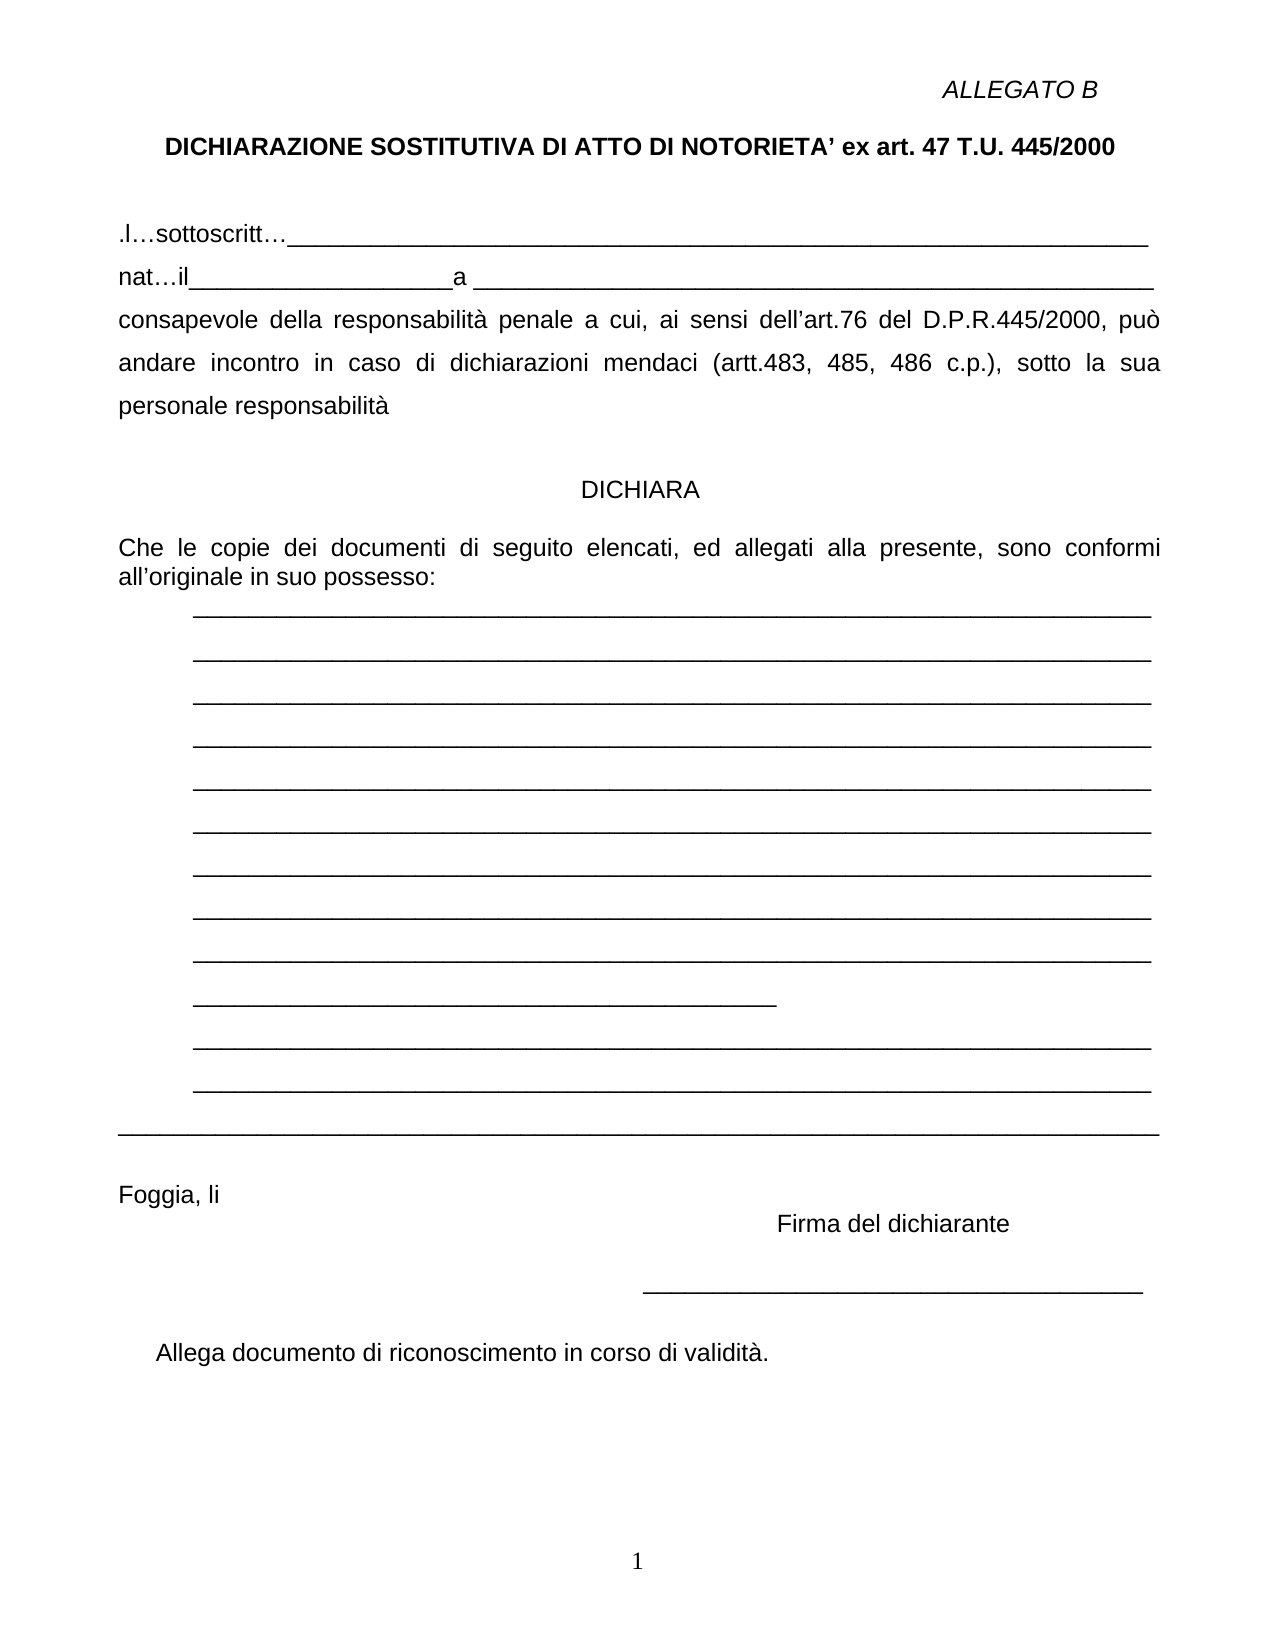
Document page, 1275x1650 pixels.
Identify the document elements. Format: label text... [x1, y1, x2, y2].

subtitle DICHIARA [118, 476, 1162, 504]
text Che le copie dei documenti di seguito elencati, ed allegati alla presente, sono conformi all’originale in suo possesso: [118, 533, 1162, 591]
text _______________________________________________________________________________________________________________________________________________________________________________________________________________________________________________________________________________________________________________________________________________________________________________________________________________________________________________________________________________________________________________________________________________________________________________________________________________________________________________________________________________________ [193, 591, 1163, 1007]
text .l…sottoscritt…______________________________________________________________ [118, 219, 1162, 247]
text __________________________________________________________________________________________________________________________________________ [193, 1022, 1163, 1094]
text Allega documento di riconoscimento in corso di validità. [156, 1338, 1163, 1367]
text Foggia, li [118, 1180, 1162, 1209]
text Firma del dichiarante [624, 1209, 1162, 1237]
text consapevole della responsabilità penale a cui, ai sensi dell’art.76 del D.P.R.445/2000, può andare incontro in caso di dichiarazioni mendaci (artt.483, 485, 486 c.p.), sotto la sua personale responsabilità [118, 305, 1162, 420]
title DICHIARAZIONE SOSTITUTIVA DI ATTO DI NOTORIETA’ ex art. 47 T.U. 445/2000 [118, 132, 1162, 161]
text ____________________________________ [624, 1266, 1162, 1295]
text ALLEGATO B [881, 75, 1162, 104]
text nat…il___________________a _________________________________________________ [118, 262, 1162, 291]
text ___________________________________________________________________________ [118, 1108, 1162, 1137]
